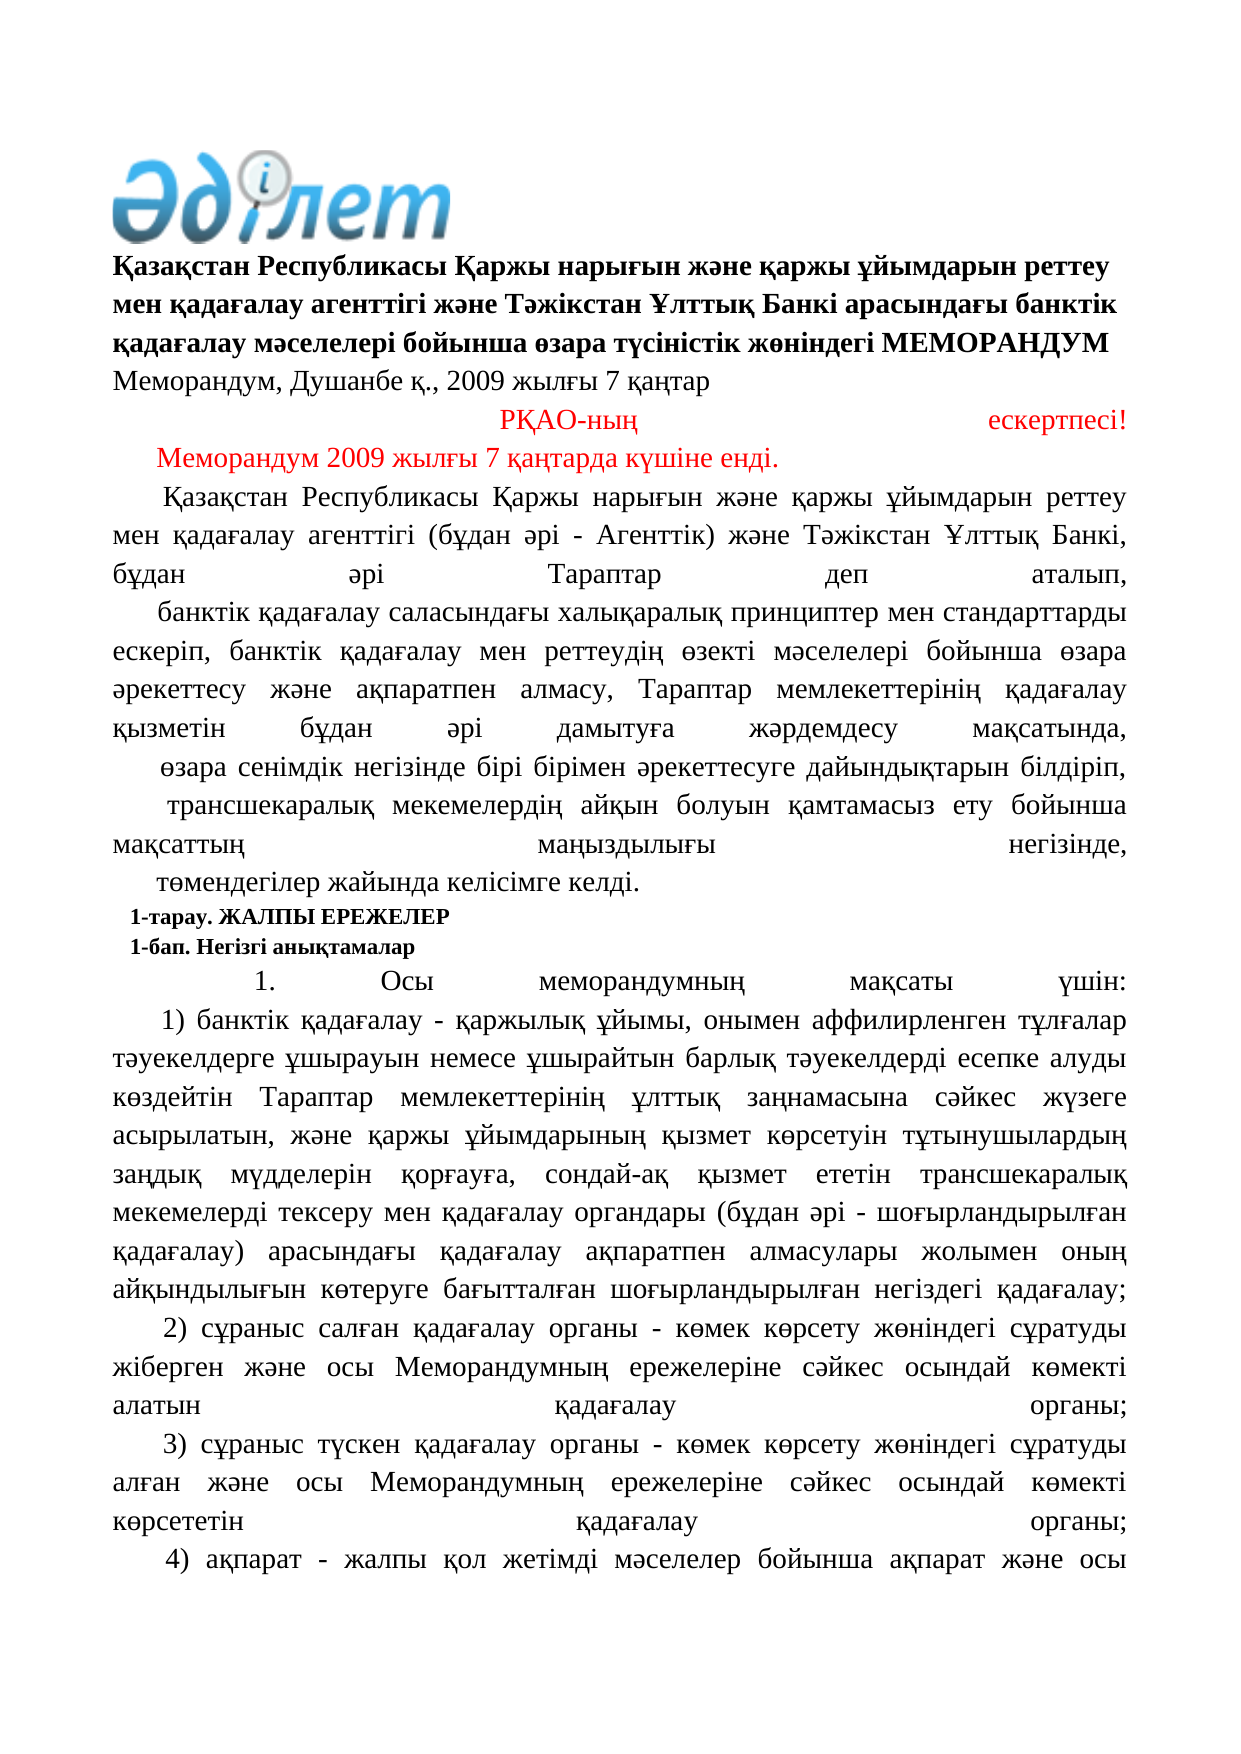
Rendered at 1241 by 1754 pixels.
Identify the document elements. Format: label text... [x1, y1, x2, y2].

text 1-бап. Негізгі анықтамалар [112, 933, 1128, 959]
text 1-тарау. ЖАЛПЫ ЕРЕЖЕЛЕР [112, 903, 1128, 929]
text РҚАО-ның ескертпесі! Меморандум 2009 жылғы 7 қаңтарда күшіне енді. [112, 402, 1128, 474]
picture [112, 150, 451, 244]
text Қазақстан Республикасы Қаржы нарығын және қаржы ұйымдарын реттеу мен қадағалау агенттігі (бұдан әрі - Агенттік) және Тәжікстан Ұлттық Банкі, бұдан әрі Тараптар деп аталып, банктік қадағалау саласындағы халықаралық принциптер мен стандарттарды ескеріп, банктік қадағалау мен реттеудің өзекті мәселелері бойынша өзара әрекеттесу және ақпаратпен алмасу, Тараптар мемлекеттерінің қадағалау қызметін бұдан әрі дамытуға жәрдемдесу мақсатында, өзара сенімдік негізінде бірі бірімен әрекеттесуге дайындықтарын білдіріп, трансшекаралық мекемелердің айқын болуын қамтамасыз ету бойынша мақсаттың маңыздылығы негізінде, төмендегілер жайында келісімге келді. [112, 479, 1128, 898]
text Қазақстан Республикасы Қаржы нарығын және қаржы ұйымдарын реттеу мен қадағалау агенттігі және Тәжікстан Ұлттық Банкі арасындағы банктік қадағалау мәселелері бойынша өзара түсіністік жөніндегі МЕМОРАНДУМ [112, 248, 1128, 358]
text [112, 963, 1128, 1575]
text Меморандум, Душанбе қ., 2009 жылғы 7 қаңтар [112, 363, 1128, 397]
